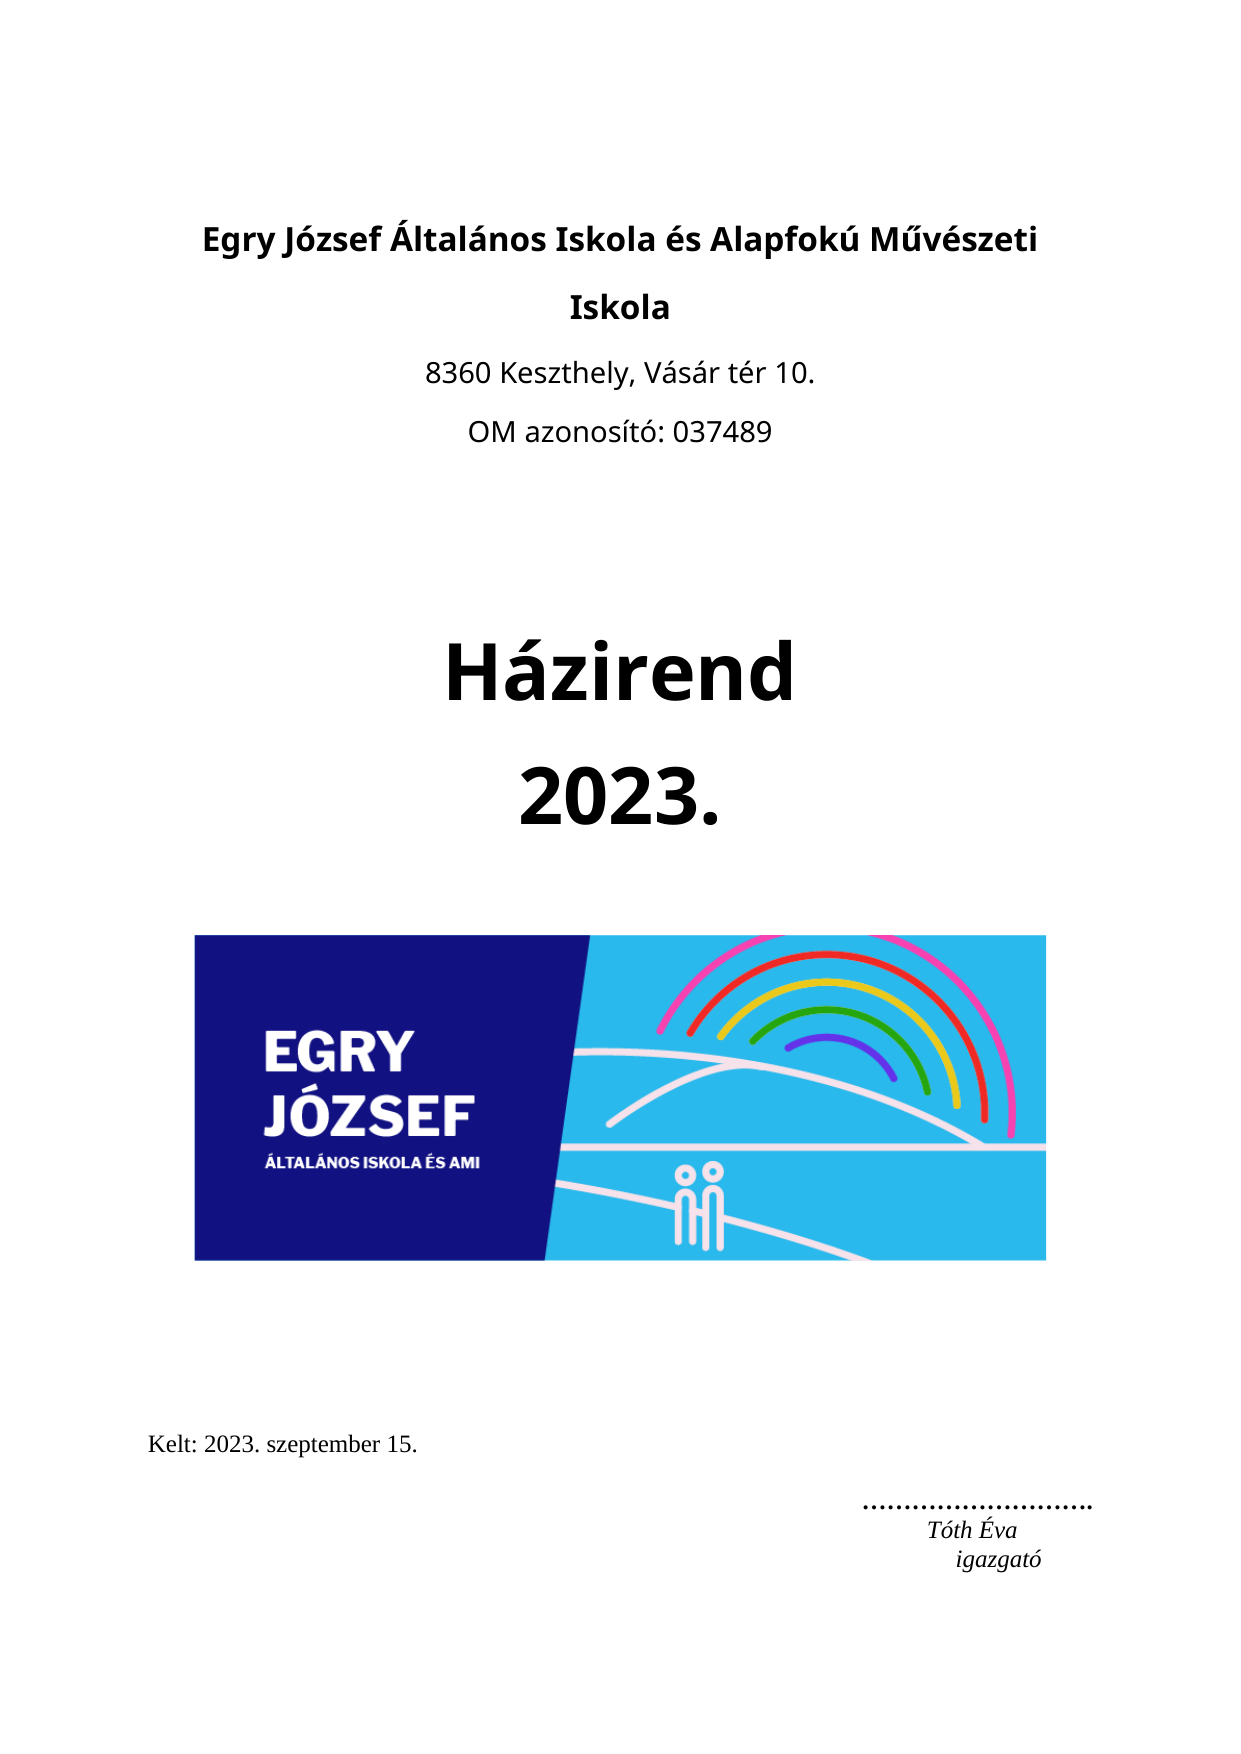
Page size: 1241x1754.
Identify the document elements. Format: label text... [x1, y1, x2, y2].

text Kelt: 2023. szeptember 15. [148, 1429, 1092, 1458]
text Házirend [148, 615, 1092, 723]
text igazgató [148, 1544, 1092, 1573]
text ………………………. [148, 1486, 1092, 1515]
text 8360 Keszthely, Vásár tér 10. [148, 352, 1092, 392]
text OM azonosító: 037489 [148, 412, 1092, 451]
text 2023. [148, 739, 1092, 847]
text Egry József Általános Iskola és Alapfokú Művészeti Iskola [148, 216, 1092, 329]
picture [194, 935, 1047, 1261]
text Tóth Éva [148, 1515, 1092, 1544]
